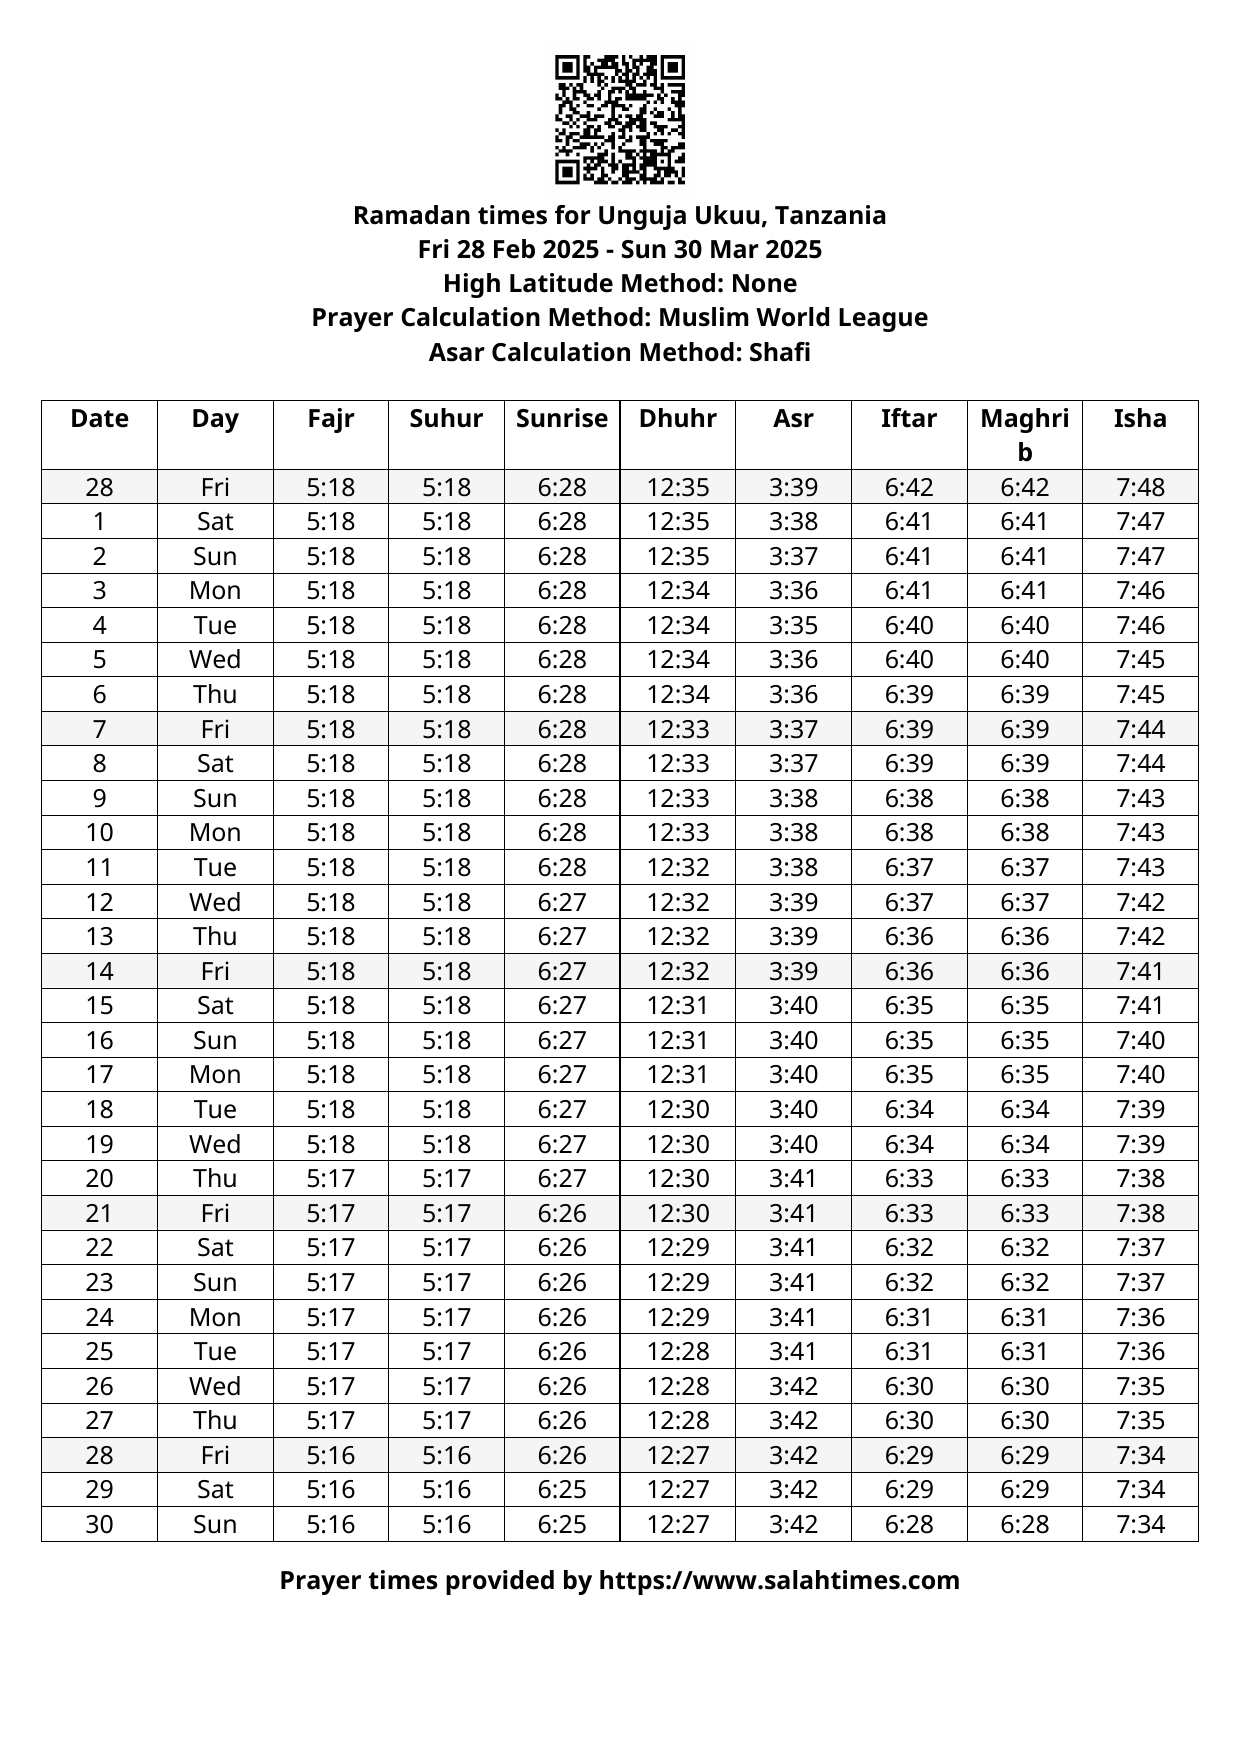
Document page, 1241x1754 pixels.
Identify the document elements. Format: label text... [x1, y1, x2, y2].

table_cell 6:28 [505, 850, 619, 884]
table_cell 6:28 [505, 504, 619, 538]
table_cell 6:32 [852, 1231, 967, 1264]
table_cell 6:29 [968, 1473, 1082, 1506]
table_cell 12:31 [621, 1058, 735, 1091]
table_cell 5:17 [274, 1231, 388, 1264]
table_cell 12:30 [621, 1127, 735, 1160]
table_cell 6:30 [852, 1369, 967, 1402]
table_cell 28 [42, 1438, 157, 1472]
table_cell 7:44 [1083, 712, 1198, 745]
table_cell 12:28 [621, 1369, 735, 1402]
table_cell 6:33 [968, 1161, 1082, 1195]
table_cell 6:25 [505, 1473, 619, 1506]
table_cell 9 [42, 781, 157, 814]
table_cell 6:27 [505, 989, 619, 1022]
table_cell Sun [158, 1023, 273, 1057]
table_cell 5:17 [274, 1334, 388, 1368]
table_cell 5:17 [389, 1300, 504, 1333]
table_cell 5:18 [389, 1127, 504, 1160]
table_cell 12:33 [621, 746, 735, 780]
table_cell 6:29 [852, 1438, 967, 1472]
table_cell 7:34 [1083, 1507, 1198, 1541]
table_cell 21 [42, 1196, 157, 1229]
table_cell 12:30 [621, 1196, 735, 1229]
table_cell 7 [42, 712, 157, 745]
table_cell 5:17 [274, 1369, 388, 1402]
table_cell 6:35 [852, 989, 967, 1022]
table_cell 5:18 [274, 1127, 388, 1160]
table_cell 3:41 [736, 1334, 851, 1368]
table_cell 12:33 [621, 712, 735, 745]
table_cell 7:43 [1083, 816, 1198, 849]
table_cell 3:42 [736, 1404, 851, 1437]
table_cell 5:18 [274, 885, 388, 918]
table_cell 12:28 [621, 1334, 735, 1368]
table_cell 7:42 [1083, 885, 1198, 918]
table_cell 6:32 [968, 1265, 1082, 1299]
text Ramadan times for Unguja Ukuu, Tanzania [42, 198, 1198, 232]
table_header Fajr [274, 401, 388, 469]
table_cell 27 [42, 1404, 157, 1437]
table_cell 3 [42, 574, 157, 607]
table_cell 5:18 [274, 850, 388, 884]
table_cell 6:27 [505, 1058, 619, 1091]
table_cell 5:16 [274, 1438, 388, 1472]
text Prayer times provided by https://www.salahtimes.com [42, 1563, 1198, 1597]
table_cell 6:26 [505, 1369, 619, 1402]
table_cell 7:39 [1083, 1127, 1198, 1160]
table_cell 22 [42, 1231, 157, 1264]
table_cell 5:16 [389, 1507, 504, 1541]
table_cell 5:18 [389, 850, 504, 884]
table_cell 7:40 [1083, 1023, 1198, 1057]
table_header Asr [736, 401, 851, 469]
table_cell 3:39 [736, 885, 851, 918]
table_cell 3:41 [736, 1196, 851, 1229]
table_cell 6:37 [968, 885, 1082, 918]
table_cell 7:41 [1083, 989, 1198, 1022]
table_cell 8 [42, 746, 157, 780]
table_header Maghrib [968, 401, 1082, 469]
table_cell 5:18 [389, 470, 504, 503]
table_cell Thu [158, 919, 273, 953]
text Asar Calculation Method: Shafi [42, 334, 1198, 368]
table_cell 15 [42, 989, 157, 1022]
table_cell 2 [42, 539, 157, 572]
table_cell 6:28 [505, 608, 619, 642]
table_cell 7:44 [1083, 746, 1198, 780]
table_cell 3:37 [736, 539, 851, 572]
table_cell 6:27 [505, 1127, 619, 1160]
table_cell 6:31 [852, 1300, 967, 1333]
table_cell 5:18 [274, 781, 388, 814]
table_cell 7:45 [1083, 643, 1198, 676]
table_cell 6:28 [852, 1507, 967, 1541]
table_cell 5:18 [389, 885, 504, 918]
table_cell 11 [42, 850, 157, 884]
table_cell 3:40 [736, 1058, 851, 1091]
table_cell 5:17 [389, 1231, 504, 1264]
table_cell 12:35 [621, 504, 735, 538]
table_cell 3:40 [736, 1023, 851, 1057]
table_cell 6:38 [968, 816, 1082, 849]
table_cell 5:16 [274, 1507, 388, 1541]
table_cell 6:28 [505, 677, 619, 711]
table_cell 5:18 [389, 954, 504, 987]
table_cell Thu [158, 677, 273, 711]
table_cell Mon [158, 1058, 273, 1091]
table_cell 6:36 [968, 919, 1082, 953]
table_cell 23 [42, 1265, 157, 1299]
table_cell 6:31 [968, 1334, 1082, 1368]
table_cell 5:18 [389, 1058, 504, 1091]
table_cell 3:39 [736, 919, 851, 953]
table_cell 12:29 [621, 1265, 735, 1299]
table_cell 12:34 [621, 677, 735, 711]
table_cell 5:18 [274, 919, 388, 953]
text High Latitude Method: None [42, 266, 1198, 300]
table_cell 6:28 [505, 712, 619, 745]
table_cell 6:26 [505, 1300, 619, 1333]
table_cell 12:30 [621, 1161, 735, 1195]
table_cell 29 [42, 1473, 157, 1506]
table_cell 6:26 [505, 1196, 619, 1229]
table_cell 5:17 [274, 1300, 388, 1333]
table_cell 6:28 [505, 643, 619, 676]
table_cell 6:35 [968, 1058, 1082, 1091]
table_cell 6:25 [505, 1507, 619, 1541]
table_cell 7:36 [1083, 1334, 1198, 1368]
table_cell Sat [158, 504, 273, 538]
table_cell 6:28 [505, 746, 619, 780]
table_cell 6:37 [852, 885, 967, 918]
table_cell 16 [42, 1023, 157, 1057]
table_cell 5:18 [389, 1092, 504, 1126]
table_cell 5:17 [389, 1265, 504, 1299]
table_cell 12:32 [621, 919, 735, 953]
table_cell 6:28 [968, 1507, 1082, 1541]
table_cell 18 [42, 1092, 157, 1126]
table_cell 3:40 [736, 1127, 851, 1160]
table_cell 3:36 [736, 677, 851, 711]
table_cell 20 [42, 1161, 157, 1195]
table_header Sunrise [505, 401, 619, 469]
table_cell 3:42 [736, 1369, 851, 1402]
table_cell 7:37 [1083, 1265, 1198, 1299]
table_cell 5:18 [274, 677, 388, 711]
table_cell 6:30 [968, 1404, 1082, 1437]
table_cell 6:28 [505, 470, 619, 503]
table_cell 7:47 [1083, 539, 1198, 572]
table_header Day [158, 401, 273, 469]
table_cell 4 [42, 608, 157, 642]
table_cell 6:31 [968, 1300, 1082, 1333]
table_cell 6:40 [968, 608, 1082, 642]
table_cell 5:17 [389, 1334, 504, 1368]
table_cell 5:18 [274, 989, 388, 1022]
table_cell 12:27 [621, 1507, 735, 1541]
table_cell 6:41 [968, 504, 1082, 538]
table_cell 6:39 [968, 712, 1082, 745]
table_cell 5:18 [274, 539, 388, 572]
table_cell 6:27 [505, 919, 619, 953]
table_cell 3:36 [736, 643, 851, 676]
table_cell 12:31 [621, 1023, 735, 1057]
table_cell 3:38 [736, 781, 851, 814]
table_cell 6:26 [505, 1334, 619, 1368]
table_cell 6:26 [505, 1438, 619, 1472]
table_cell Wed [158, 643, 273, 676]
table_cell 12:33 [621, 781, 735, 814]
table_cell 6:36 [852, 954, 967, 987]
table_cell 5 [42, 643, 157, 676]
table_cell 7:43 [1083, 781, 1198, 814]
table_cell 13 [42, 919, 157, 953]
table_cell 7:37 [1083, 1231, 1198, 1264]
table_cell 6:39 [852, 712, 967, 745]
table_cell 12:30 [621, 1092, 735, 1126]
table_cell 6:34 [968, 1092, 1082, 1126]
table_cell 7:43 [1083, 850, 1198, 884]
table_cell 3:38 [736, 504, 851, 538]
table_cell 6:37 [968, 850, 1082, 884]
table_cell 6:38 [968, 781, 1082, 814]
table_cell 5:18 [389, 712, 504, 745]
table_cell 6:41 [968, 539, 1082, 572]
table_cell 5:18 [389, 643, 504, 676]
table_cell 7:38 [1083, 1196, 1198, 1229]
table_cell 7:38 [1083, 1161, 1198, 1195]
table_cell 17 [42, 1058, 157, 1091]
table_cell 6:26 [505, 1231, 619, 1264]
table_cell 6:39 [852, 677, 967, 711]
table_cell 7:46 [1083, 574, 1198, 607]
table_cell 6:27 [505, 885, 619, 918]
table_cell 3:40 [736, 1092, 851, 1126]
table_cell 6:32 [968, 1231, 1082, 1264]
table_cell 7:34 [1083, 1473, 1198, 1506]
table_cell 6:28 [505, 539, 619, 572]
table_cell 5:18 [389, 781, 504, 814]
table_cell 6:28 [505, 816, 619, 849]
table_cell 12:34 [621, 643, 735, 676]
table_cell 7:48 [1083, 470, 1198, 503]
table_cell 3:35 [736, 608, 851, 642]
picture [542, 41, 699, 198]
table_cell 24 [42, 1300, 157, 1333]
table_cell 6:40 [968, 643, 1082, 676]
table_cell 3:38 [736, 850, 851, 884]
table_cell 6:35 [968, 989, 1082, 1022]
table_cell 6:34 [852, 1092, 967, 1126]
table_cell 7:35 [1083, 1369, 1198, 1402]
table_cell Thu [158, 1161, 273, 1195]
table_cell 6:33 [852, 1161, 967, 1195]
table_cell 5:17 [389, 1369, 504, 1402]
table_cell 5:18 [389, 746, 504, 780]
table_cell 7:41 [1083, 954, 1198, 987]
table_cell 6:32 [852, 1265, 967, 1299]
table_cell 6:27 [505, 1161, 619, 1195]
table_cell 5:18 [274, 1092, 388, 1126]
table_cell 6:27 [505, 954, 619, 987]
table_cell 6:39 [852, 746, 967, 780]
table_cell Fri [158, 954, 273, 987]
table_cell 6:42 [968, 470, 1082, 503]
table_cell 5:18 [389, 816, 504, 849]
table_cell 6:26 [505, 1265, 619, 1299]
table_cell 6:42 [852, 470, 967, 503]
table_cell 26 [42, 1369, 157, 1402]
table_cell 7:46 [1083, 608, 1198, 642]
table_cell 6:29 [852, 1473, 967, 1506]
table_cell Sun [158, 1507, 273, 1541]
table_cell 6:28 [505, 781, 619, 814]
table_cell 7:40 [1083, 1058, 1198, 1091]
table_cell 6:34 [968, 1127, 1082, 1160]
table_cell Sun [158, 539, 273, 572]
table_cell Sat [158, 746, 273, 780]
table_cell 1 [42, 504, 157, 538]
table_cell 5:17 [274, 1404, 388, 1437]
table_cell 5:18 [389, 989, 504, 1022]
table_cell Wed [158, 1127, 273, 1160]
table_cell 5:18 [274, 504, 388, 538]
table_cell 5:17 [274, 1196, 388, 1229]
table_header Iftar [852, 401, 967, 469]
table_cell 6:35 [852, 1058, 967, 1091]
table_cell Sat [158, 1473, 273, 1506]
table_cell 6:37 [852, 850, 967, 884]
table_header Date [42, 401, 157, 469]
table_cell 12:28 [621, 1404, 735, 1437]
table_cell Tue [158, 608, 273, 642]
table_cell Mon [158, 574, 273, 607]
table_cell 5:18 [274, 712, 388, 745]
table_cell 5:18 [274, 816, 388, 849]
table_cell 12:35 [621, 470, 735, 503]
table_cell Sat [158, 1231, 273, 1264]
table_cell 3:41 [736, 1161, 851, 1195]
table_cell Mon [158, 1300, 273, 1333]
table_cell 3:41 [736, 1300, 851, 1333]
table_cell 5:18 [274, 746, 388, 780]
table_cell 6:26 [505, 1404, 619, 1437]
table_cell 5:18 [274, 1058, 388, 1091]
table_cell 5:18 [389, 608, 504, 642]
table_cell 7:34 [1083, 1438, 1198, 1472]
table_cell 3:38 [736, 816, 851, 849]
table_cell Thu [158, 1404, 273, 1437]
table_cell 5:18 [274, 954, 388, 987]
table_cell 6:31 [852, 1334, 967, 1368]
table_cell 6:41 [852, 504, 967, 538]
table_cell 6:38 [852, 781, 967, 814]
table_cell 5:18 [389, 1023, 504, 1057]
table_cell 5:18 [389, 919, 504, 953]
table_cell 7:45 [1083, 677, 1198, 711]
table_cell Fri [158, 1196, 273, 1229]
table_cell 12:27 [621, 1438, 735, 1472]
table_cell 5:17 [389, 1404, 504, 1437]
table_cell 3:36 [736, 574, 851, 607]
table_cell 5:16 [274, 1473, 388, 1506]
table_cell 6:33 [968, 1196, 1082, 1229]
table_cell 12 [42, 885, 157, 918]
table_cell 12:34 [621, 608, 735, 642]
table_cell 12:33 [621, 816, 735, 849]
table_cell 3:41 [736, 1265, 851, 1299]
text Prayer Calculation Method: Muslim World League [42, 300, 1198, 334]
table_cell Tue [158, 1092, 273, 1126]
table_cell 5:18 [389, 504, 504, 538]
table_cell Sat [158, 989, 273, 1022]
table_cell Mon [158, 816, 273, 849]
table_cell 3:40 [736, 989, 851, 1022]
table_cell 25 [42, 1334, 157, 1368]
table_cell 3:39 [736, 470, 851, 503]
table_cell 6:41 [852, 574, 967, 607]
table_cell 6:29 [968, 1438, 1082, 1472]
table_cell 10 [42, 816, 157, 849]
table_cell 12:27 [621, 1473, 735, 1506]
table_cell 6:40 [852, 643, 967, 676]
table_cell 5:18 [274, 574, 388, 607]
table_cell 5:18 [274, 608, 388, 642]
table_cell Fri [158, 470, 273, 503]
table_cell 7:36 [1083, 1300, 1198, 1333]
table_cell 12:31 [621, 989, 735, 1022]
table_cell 6:36 [968, 954, 1082, 987]
table_cell 12:32 [621, 850, 735, 884]
table_cell 6:27 [505, 1023, 619, 1057]
table_cell 6:28 [505, 574, 619, 607]
table_cell 6:36 [852, 919, 967, 953]
text Fri 28 Feb 2025 - Sun 30 Mar 2025 [42, 232, 1198, 266]
table_cell 12:34 [621, 574, 735, 607]
table_cell Sun [158, 781, 273, 814]
table_cell 3:42 [736, 1438, 851, 1472]
table_cell 6:30 [968, 1369, 1082, 1402]
table_cell Tue [158, 1334, 273, 1368]
table_cell 5:17 [389, 1196, 504, 1229]
table_cell 12:32 [621, 885, 735, 918]
table_header Isha [1083, 401, 1198, 469]
table_cell 5:18 [389, 539, 504, 572]
table_cell 5:17 [274, 1161, 388, 1195]
table_cell Wed [158, 1369, 273, 1402]
table_cell 3:41 [736, 1231, 851, 1264]
table_cell 12:35 [621, 539, 735, 572]
table_cell 5:17 [389, 1161, 504, 1195]
table_cell 12:32 [621, 954, 735, 987]
table_cell 12:29 [621, 1300, 735, 1333]
table_cell 5:18 [274, 1023, 388, 1057]
table_cell 28 [42, 470, 157, 503]
table_cell Sun [158, 1265, 273, 1299]
table_cell 5:16 [389, 1438, 504, 1472]
table_cell Fri [158, 1438, 273, 1472]
table_cell 3:37 [736, 746, 851, 780]
table_cell 6:27 [505, 1092, 619, 1126]
table_cell 6:34 [852, 1127, 967, 1160]
table_cell 5:18 [389, 677, 504, 711]
table_cell 3:42 [736, 1507, 851, 1541]
table_cell 6:33 [852, 1196, 967, 1229]
table_cell 5:18 [274, 470, 388, 503]
table_cell 6 [42, 677, 157, 711]
table_cell 7:47 [1083, 504, 1198, 538]
table_cell 5:17 [274, 1265, 388, 1299]
table_cell 6:38 [852, 816, 967, 849]
table_cell 19 [42, 1127, 157, 1160]
table_cell 5:18 [389, 574, 504, 607]
table_cell Fri [158, 712, 273, 745]
table_cell 5:18 [274, 643, 388, 676]
table_cell 7:39 [1083, 1092, 1198, 1126]
table_cell 6:35 [968, 1023, 1082, 1057]
table_cell 7:42 [1083, 919, 1198, 953]
table_cell 30 [42, 1507, 157, 1541]
table_cell 6:30 [852, 1404, 967, 1437]
table_cell 6:39 [968, 746, 1082, 780]
table_cell 14 [42, 954, 157, 987]
table_cell 6:41 [852, 539, 967, 572]
table_cell 6:39 [968, 677, 1082, 711]
table_cell 12:29 [621, 1231, 735, 1264]
table_cell 6:41 [968, 574, 1082, 607]
table_cell Wed [158, 885, 273, 918]
table_cell 6:40 [852, 608, 967, 642]
table_cell 6:35 [852, 1023, 967, 1057]
table_cell Tue [158, 850, 273, 884]
table_cell 3:42 [736, 1473, 851, 1506]
table_cell 3:39 [736, 954, 851, 987]
table_cell 3:37 [736, 712, 851, 745]
table_header Suhur [389, 401, 504, 469]
table_cell 5:16 [389, 1473, 504, 1506]
table_cell 7:35 [1083, 1404, 1198, 1437]
table_header Dhuhr [621, 401, 735, 469]
